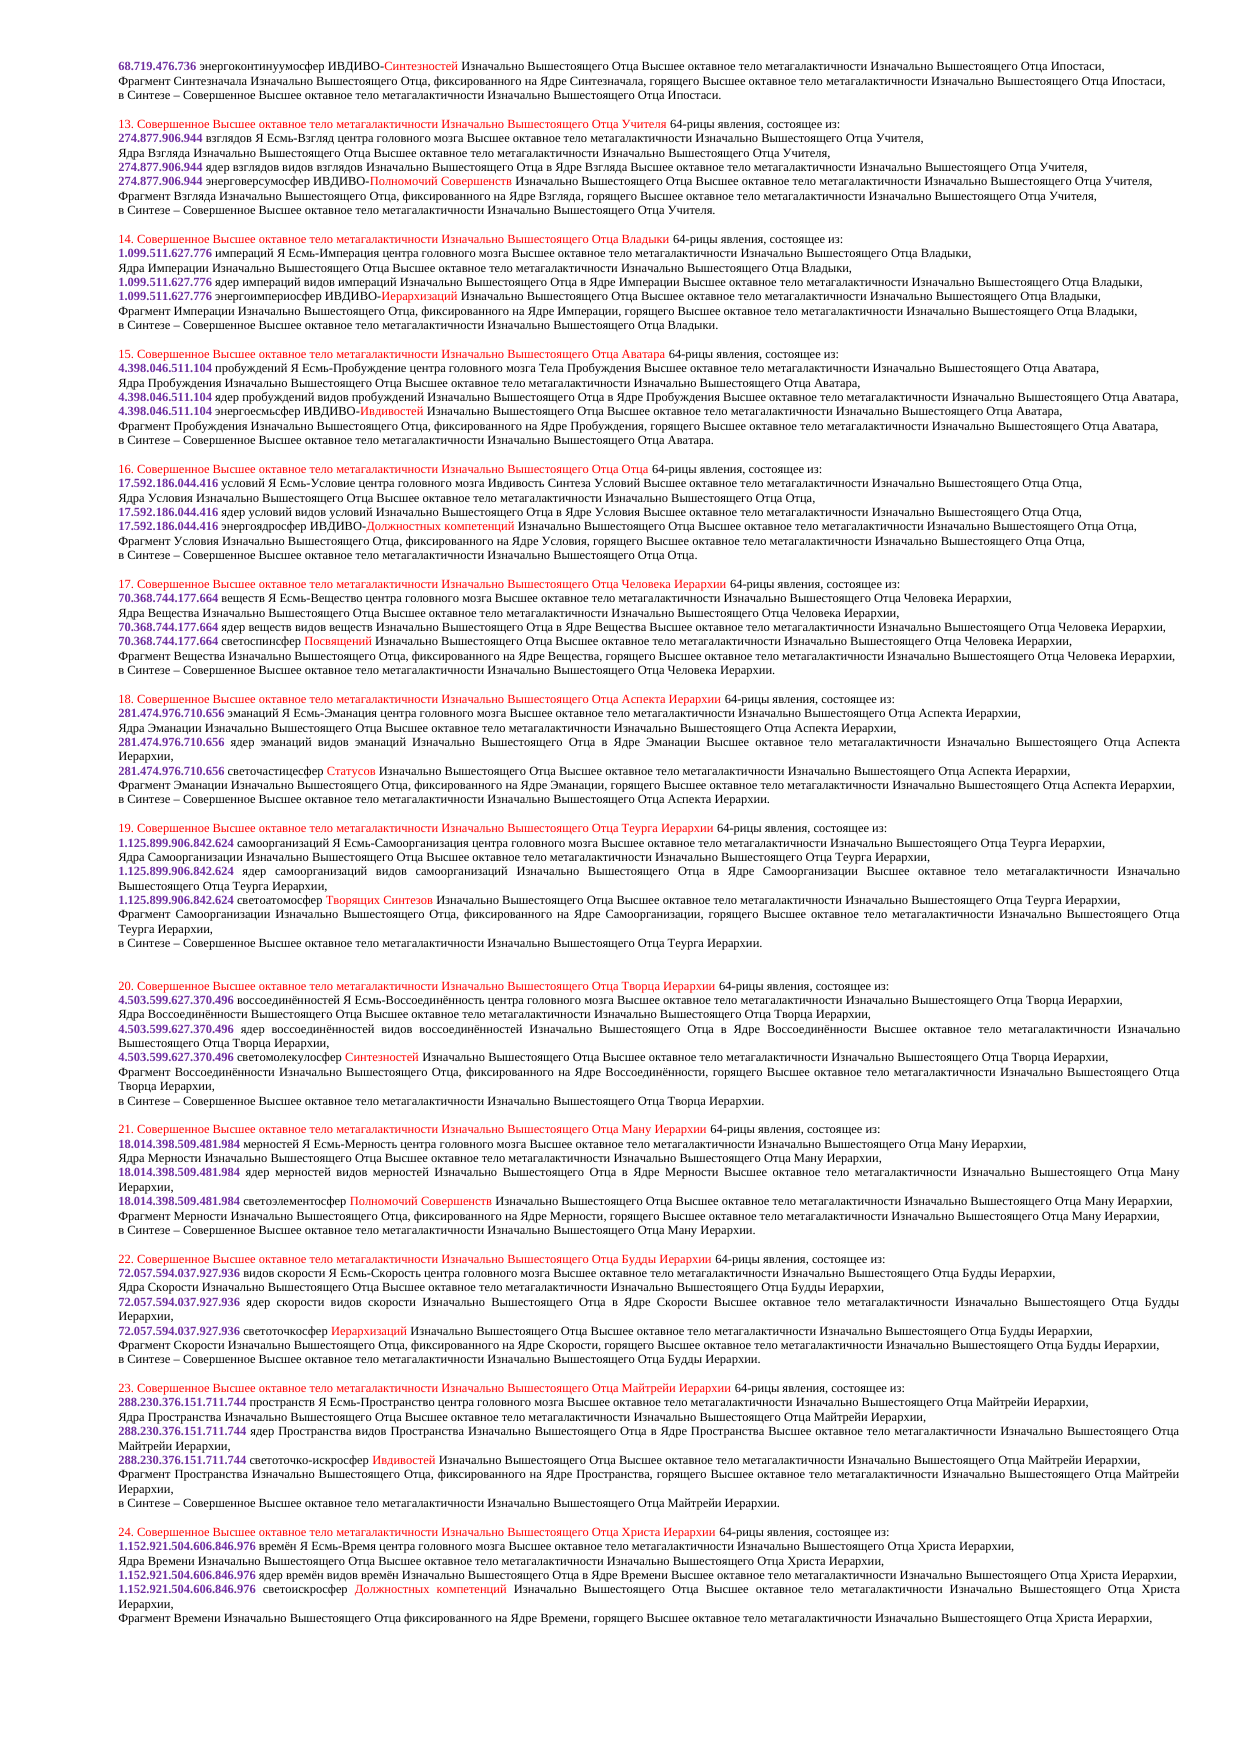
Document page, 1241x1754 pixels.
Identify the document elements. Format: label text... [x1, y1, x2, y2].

text 70.368.744.177.664 веществ Я Есмь-Вещество центра головного мозга Высшее октавное тело метагалактичности Изначально Вышестоящего Отца Человека Иерархии, [118, 591, 1181, 605]
text в Синтезе – Совершенное Высшее октавное тело метагалактичности Изначально Вышестоящего Отца Ипостаси. [118, 88, 1181, 102]
text Ядра Имперации Изначально Вышестоящего Отца Высшее октавное тело метагалактичности Изначально Вышестоящего Отца Владыки, [118, 260, 1181, 275]
text 1.099.511.627.776 энергоимпериосфер ИВДИВО-Иерархизаций Изначально Вышестоящего Отца Высшее октавное тело метагалактичности Изначально Вышестоящего Отца Владыки, [118, 289, 1181, 303]
text 70.368.744.177.664 ядер веществ видов веществ Изначально Вышестоящего Отца в Ядре Вещества Высшее октавное тело метагалактичности Изначально Вышестоящего Отца Человека Иерархии, [118, 620, 1181, 634]
text 15. Совершенное Высшее октавное тело метагалактичности Изначально Вышестоящего Отца Аватара 64-рицы явления, состоящее из: [118, 347, 1181, 361]
text Ядра Мерности Изначально Вышестоящего Отца Высшее октавное тело метагалактичности Изначально Вышестоящего Отца Ману Иерархии, [118, 1151, 1181, 1165]
text 4.398.046.511.104 пробуждений Я Есмь-Пробуждение центра головного мозга Тела Пробуждения Высшее октавное тело метагалактичности Изначально Вышестоящего Отца Аватара, [118, 361, 1181, 375]
text 16. Совершенное Высшее октавное тело метагалактичности Изначально Вышестоящего Отца Отца 64-рицы явления, состоящее из: [118, 462, 1181, 476]
text 274.877.906.944 энерговерсумосфер ИВДИВО-Полномочий Совершенств Изначально Вышестоящего Отца Высшее октавное тело метагалактичности Изначально Вышестоящего Отца Учителя, [118, 174, 1181, 188]
text Фрагмент Времени Изначально Вышестоящего Отца фиксированного на Ядре Времени, горящего Высшее октавное тело метагалактичности Изначально Вышестоящего Отца Христа Иерархии, [118, 1611, 1181, 1625]
text 72.057.594.037.927.936 светоточкосфер Иерархизаций Изначально Вышестоящего Отца Высшее октавное тело метагалактичности Изначально Вышестоящего Отца Будды Иерархии, [118, 1323, 1181, 1338]
text 4.503.599.627.370.496 ядер воссоединённостей видов воссоединённостей Изначально Вышестоящего Отца в Ядре Воссоединённости Высшее октавное тело метагалактичности Изначально Вышестоящего Отца Творца Иерархии, [118, 1021, 1181, 1050]
text 1.152.921.504.606.846.976 ядер времён видов времён Изначально Вышестоящего Отца в Ядре Времени Высшее октавное тело метагалактичности Изначально Вышестоящего Отца Христа Иерархии, [118, 1568, 1181, 1582]
text 281.474.976.710.656 эманаций Я Есмь-Эманация центра головного мозга Высшее октавное тело метагалактичности Изначально Вышестоящего Отца Аспекта Иерархии, [118, 706, 1181, 720]
text в Синтезе – Совершенное Высшее октавное тело метагалактичности Изначально Вышестоящего Отца Будды Иерархии. [118, 1352, 1181, 1366]
text Фрагмент Самоорганизации Изначально Вышестоящего Отца, фиксированного на Ядре Самоорганизации, горящего Высшее октавное тело метагалактичности Изначально Вышестоящего Отца Теурга Иерархии, [118, 907, 1181, 936]
text 14. Совершенное Высшее октавное тело метагалактичности Изначально Вышестоящего Отца Владыки 64-рицы явления, состоящее из: [118, 232, 1181, 246]
text Фрагмент Скорости Изначально Вышестоящего Отца, фиксированного на Ядре Скорости, горящего Высшее октавное тело метагалактичности Изначально Вышестоящего Отца Будды Иерархии, [118, 1338, 1181, 1352]
text Фрагмент Эманации Изначально Вышестоящего Отца, фиксированного на Ядре Эманации, горящего Высшее октавное тело метагалактичности Изначально Вышестоящего Отца Аспекта Иерархии, [118, 778, 1181, 792]
text 281.474.976.710.656 светочастицесфер Статусов Изначально Вышестоящего Отца Высшее октавное тело метагалактичности Изначально Вышестоящего Отца Аспекта Иерархии, [118, 763, 1181, 778]
text Фрагмент Воссоединённости Изначально Вышестоящего Отца, фиксированного на Ядре Воссоединённости, горящего Высшее октавное тело метагалактичности Изначально Вышестоящего Отца Творца Иерархии, [118, 1064, 1181, 1093]
text Ядра Эманации Изначально Вышестоящего Отца Высшее октавное тело метагалактичности Изначально Вышестоящего Отца Аспекта Иерархии, [118, 720, 1181, 735]
text 4.398.046.511.104 энергоесмьсфер ИВДИВО-Ивдивостей Изначально Вышестоящего Отца Высшее октавное тело метагалактичности Изначально Вышестоящего Отца Аватара, [118, 404, 1181, 418]
text Фрагмент Синтезначала Изначально Вышестоящего Отца, фиксированного на Ядре Синтезначала, горящего Высшее октавное тело метагалактичности Изначально Вышестоящего Отца Ипостаси, [118, 73, 1181, 88]
text 68.719.476.736 энергоконтинуумосфер ИВДИВО-Синтезностей Изначально Вышестоящего Отца Высшее октавное тело метагалактичности Изначально Вышестоящего Отца Ипостаси, [118, 59, 1181, 73]
text в Синтезе – Совершенное Высшее октавное тело метагалактичности Изначально Вышестоящего Отца Аватара. [118, 433, 1181, 447]
text 23. Совершенное Высшее октавное тело метагалактичности Изначально Вышестоящего Отца Майтрейи Иерархии 64-рицы явления, состоящее из: [118, 1381, 1181, 1395]
text в Синтезе – Совершенное Высшее октавное тело метагалактичности Изначально Вышестоящего Отца Ману Иерархии. [118, 1223, 1181, 1237]
text Ядра Пространства Изначально Вышестоящего Отца Высшее октавное тело метагалактичности Изначально Вышестоящего Отца Майтрейи Иерархии, [118, 1409, 1181, 1424]
text в Синтезе – Совершенное Высшее октавное тело метагалактичности Изначально Вышестоящего Отца Учителя. [118, 203, 1181, 217]
text 24. Совершенное Высшее октавное тело метагалактичности Изначально Вышестоящего Отца Христа Иерархии 64-рицы явления, состоящее из: [118, 1524, 1181, 1539]
text 18. Совершенное Высшее октавное тело метагалактичности Изначально Вышестоящего Отца Аспекта Иерархии 64-рицы явления, состоящее из: [118, 692, 1181, 706]
text 4.503.599.627.370.496 воссоединённостей Я Есмь-Воссоединённость центра головного мозга Высшее октавное тело метагалактичности Изначально Вышестоящего Отца Творца Иерархии, [118, 993, 1181, 1007]
text Ядра Условия Изначально Вышестоящего Отца Высшее октавное тело метагалактичности Изначально Вышестоящего Отца Отца, [118, 490, 1181, 505]
text 1.099.511.627.776 ядер импераций видов импераций Изначально Вышестоящего Отца в Ядре Имперации Высшее октавное тело метагалактичности Изначально Вышестоящего Отца Владыки, [118, 275, 1181, 289]
text Ядра Взгляда Изначально Вышестоящего Отца Высшее октавное тело метагалактичности Изначально Вышестоящего Отца Учителя, [118, 145, 1181, 160]
text 70.368.744.177.664 светоспинсфер Посвящений Изначально Вышестоящего Отца Высшее октавное тело метагалактичности Изначально Вышестоящего Отца Человека Иерархии, [118, 634, 1181, 648]
text 13. Совершенное Высшее октавное тело метагалактичности Изначально Вышестоящего Отца Учителя 64-рицы явления, состоящее из: [118, 117, 1181, 131]
text 72.057.594.037.927.936 видов скорости Я Есмь-Скорость центра головного мозга Высшее октавное тело метагалактичности Изначально Вышестоящего Отца Будды Иерархии, [118, 1266, 1181, 1280]
text Фрагмент Взгляда Изначально Вышестоящего Отца, фиксированного на Ядре Взгляда, горящего Высшее октавное тело метагалактичности Изначально Вышестоящего Отца Учителя, [118, 188, 1181, 203]
text 17.592.186.044.416 условий Я Есмь-Условие центра головного мозга Ивдивость Синтеза Условий Высшее октавное тело метагалактичности Изначально Вышестоящего Отца Отца, [118, 476, 1181, 490]
text 19. Совершенное Высшее октавное тело метагалактичности Изначально Вышестоящего Отца Теурга Иерархии 64-рицы явления, состоящее из: [118, 821, 1181, 835]
text Фрагмент Вещества Изначально Вышестоящего Отца, фиксированного на Ядре Вещества, горящего Высшее октавное тело метагалактичности Изначально Вышестоящего Отца Человека Иерархии, [118, 648, 1181, 663]
text Ядра Вещества Изначально Вышестоящего Отца Высшее октавное тело метагалактичности Изначально Вышестоящего Отца Человека Иерархии, [118, 605, 1181, 620]
text в Синтезе – Совершенное Высшее октавное тело метагалактичности Изначально Вышестоящего Отца Отца. [118, 548, 1181, 562]
text 281.474.976.710.656 ядер эманаций видов эманаций Изначально Вышестоящего Отца в Ядре Эманации Высшее октавное тело метагалактичности Изначально Вышестоящего Отца Аспекта Иерархии, [118, 735, 1181, 763]
text 1.152.921.504.606.846.976 светоискросфер Должностных компетенций Изначально Вышестоящего Отца Высшее октавное тело метагалактичности Изначально Вышестоящего Отца Христа Иерархии, [118, 1582, 1181, 1611]
text в Синтезе – Совершенное Высшее октавное тело метагалактичности Изначально Вышестоящего Отца Аспекта Иерархии. [118, 792, 1181, 807]
text 1.125.899.906.842.624 самоорганизаций Я Есмь-Самоорганизация центра головного мозга Высшее октавное тело метагалактичности Изначально Вышестоящего Отца Теурга Иерархии, [118, 835, 1181, 850]
text 17.592.186.044.416 ядер условий видов условий Изначально Вышестоящего Отца в Ядре Условия Высшее октавное тело метагалактичности Изначально Вышестоящего Отца Отца, [118, 505, 1181, 519]
text 18.014.398.509.481.984 мерностей Я Есмь-Мерность центра головного мозга Высшее октавное тело метагалактичности Изначально Вышестоящего Отца Ману Иерархии, [118, 1136, 1181, 1151]
text 288.230.376.151.711.744 ядер Пространства видов Пространства Изначально Вышестоящего Отца в Ядре Пространства Высшее октавное тело метагалактичности Изначально Вышестоящего Отца Майтрейи Иерархии, [118, 1424, 1181, 1453]
text 17. Совершенное Высшее октавное тело метагалактичности Изначально Вышестоящего Отца Человека Иерархии 64-рицы явления, состоящее из: [118, 577, 1181, 591]
text 20. Совершенное Высшее октавное тело метагалактичности Изначально Вышестоящего Отца Творца Иерархии 64-рицы явления, состоящее из: [118, 978, 1181, 993]
text Ядра Времени Изначально Вышестоящего Отца Высшее октавное тело метагалактичности Изначально Вышестоящего Отца Христа Иерархии, [118, 1553, 1181, 1568]
text Фрагмент Пробуждения Изначально Вышестоящего Отца, фиксированного на Ядре Пробуждения, горящего Высшее октавное тело метагалактичности Изначально Вышестоящего Отца Аватара, [118, 418, 1181, 433]
text 288.230.376.151.711.744 пространств Я Есмь-Пространство центра головного мозга Высшее октавное тело метагалактичности Изначально Вышестоящего Отца Майтрейи Иерархии, [118, 1395, 1181, 1409]
text 274.877.906.944 взглядов Я Есмь-Взгляд центра головного мозга Высшее октавное тело метагалактичности Изначально Вышестоящего Отца Учителя, [118, 131, 1181, 145]
text в Синтезе – Совершенное Высшее октавное тело метагалактичности Изначально Вышестоящего Отца Владыки. [118, 318, 1181, 332]
text Фрагмент Мерности Изначально Вышестоящего Отца, фиксированного на Ядре Мерности, горящего Высшее октавное тело метагалактичности Изначально Вышестоящего Отца Ману Иерархии, [118, 1208, 1181, 1223]
text в Синтезе – Совершенное Высшее октавное тело метагалактичности Изначально Вышестоящего Отца Майтрейи Иерархии. [118, 1496, 1181, 1510]
text 1.099.511.627.776 импераций Я Есмь-Имперация центра головного мозга Высшее октавное тело метагалактичности Изначально Вышестоящего Отца Владыки, [118, 246, 1181, 260]
text 1.125.899.906.842.624 светоатомосфер Творящих Синтезов Изначально Вышестоящего Отца Высшее октавное тело метагалактичности Изначально Вышестоящего Отца Теурга Иерархии, [118, 893, 1181, 907]
text Ядра Воссоединённости Вышестоящего Отца Высшее октавное тело метагалактичности Изначально Вышестоящего Отца Творца Иерархии, [118, 1007, 1181, 1021]
text 1.152.921.504.606.846.976 времён Я Есмь-Время центра головного мозга Высшее октавное тело метагалактичности Изначально Вышестоящего Отца Христа Иерархии, [118, 1539, 1181, 1553]
text Ядра Скорости Изначально Вышестоящего Отца Высшее октавное тело метагалактичности Изначально Вышестоящего Отца Будды Иерархии, [118, 1280, 1181, 1294]
text в Синтезе – Совершенное Высшее октавное тело метагалактичности Изначально Вышестоящего Отца Человека Иерархии. [118, 663, 1181, 677]
text Фрагмент Условия Изначально Вышестоящего Отца, фиксированного на Ядре Условия, горящего Высшее октавное тело метагалактичности Изначально Вышестоящего Отца Отца, [118, 533, 1181, 548]
text 4.503.599.627.370.496 светомолекулосфер Синтезностей Изначально Вышестоящего Отца Высшее октавное тело метагалактичности Изначально Вышестоящего Отца Творца Иерархии, [118, 1050, 1181, 1064]
text Ядра Самоорганизации Изначально Вышестоящего Отца Высшее октавное тело метагалактичности Изначально Вышестоящего Отца Теурга Иерархии, [118, 850, 1181, 864]
text 1.125.899.906.842.624 ядер самоорганизаций видов самоорганизаций Изначально Вышестоящего Отца в Ядре Самоорганизации Высшее октавное тело метагалактичности Изначально Вышестоящего Отца Теурга Иерархии, [118, 864, 1181, 893]
text 21. Совершенное Высшее октавное тело метагалактичности Изначально Вышестоящего Отца Ману Иерархии 64-рицы явления, состоящее из: [118, 1122, 1181, 1136]
text 17.592.186.044.416 энергоядросфер ИВДИВО-Должностных компетенций Изначально Вышестоящего Отца Высшее октавное тело метагалактичности Изначально Вышестоящего Отца Отца, [118, 519, 1181, 533]
text Ядра Пробуждения Изначально Вышестоящего Отца Высшее октавное тело метагалактичности Изначально Вышестоящего Отца Аватара, [118, 375, 1181, 390]
text 274.877.906.944 ядер взглядов видов взглядов Изначально Вышестоящего Отца в Ядре Взгляда Высшее октавное тело метагалактичности Изначально Вышестоящего Отца Учителя, [118, 160, 1181, 174]
text 22. Совершенное Высшее октавное тело метагалактичности Изначально Вышестоящего Отца Будды Иерархии 64-рицы явления, состоящее из: [118, 1251, 1181, 1266]
text в Синтезе – Совершенное Высшее октавное тело метагалактичности Изначально Вышестоящего Отца Творца Иерархии. [118, 1093, 1181, 1108]
text 288.230.376.151.711.744 светоточко-искросфер Ивдивостей Изначально Вышестоящего Отца Высшее октавное тело метагалактичности Изначально Вышестоящего Отца Майтрейи Иерархии, [118, 1453, 1181, 1467]
text 72.057.594.037.927.936 ядер скорости видов скорости Изначально Вышестоящего Отца в Ядре Скорости Высшее октавное тело метагалактичности Изначально Вышестоящего Отца Будды Иерархии, [118, 1294, 1181, 1323]
text Фрагмент Пространства Изначально Вышестоящего Отца, фиксированного на Ядре Пространства, горящего Высшее октавное тело метагалактичности Изначально Вышестоящего Отца Майтрейи Иерархии, [118, 1467, 1181, 1496]
text Фрагмент Имперации Изначально Вышестоящего Отца, фиксированного на Ядре Имперации, горящего Высшее октавное тело метагалактичности Изначально Вышестоящего Отца Владыки, [118, 303, 1181, 318]
text в Синтезе – Совершенное Высшее октавное тело метагалактичности Изначально Вышестоящего Отца Теурга Иерархии. [118, 936, 1181, 950]
text 4.398.046.511.104 ядер пробуждений видов пробуждений Изначально Вышестоящего Отца в Ядре Пробуждения Высшее октавное тело метагалактичности Изначально Вышестоящего Отца Аватара, [118, 390, 1181, 404]
text 18.014.398.509.481.984 ядер мерностей видов мерностей Изначально Вышестоящего Отца в Ядре Мерности Высшее октавное тело метагалактичности Изначально Вышестоящего Отца Ману Иерархии, [118, 1165, 1181, 1194]
text 18.014.398.509.481.984 светоэлементосфер Полномочий Совершенств Изначально Вышестоящего Отца Высшее октавное тело метагалактичности Изначально Вышестоящего Отца Ману Иерархии, [118, 1194, 1181, 1208]
